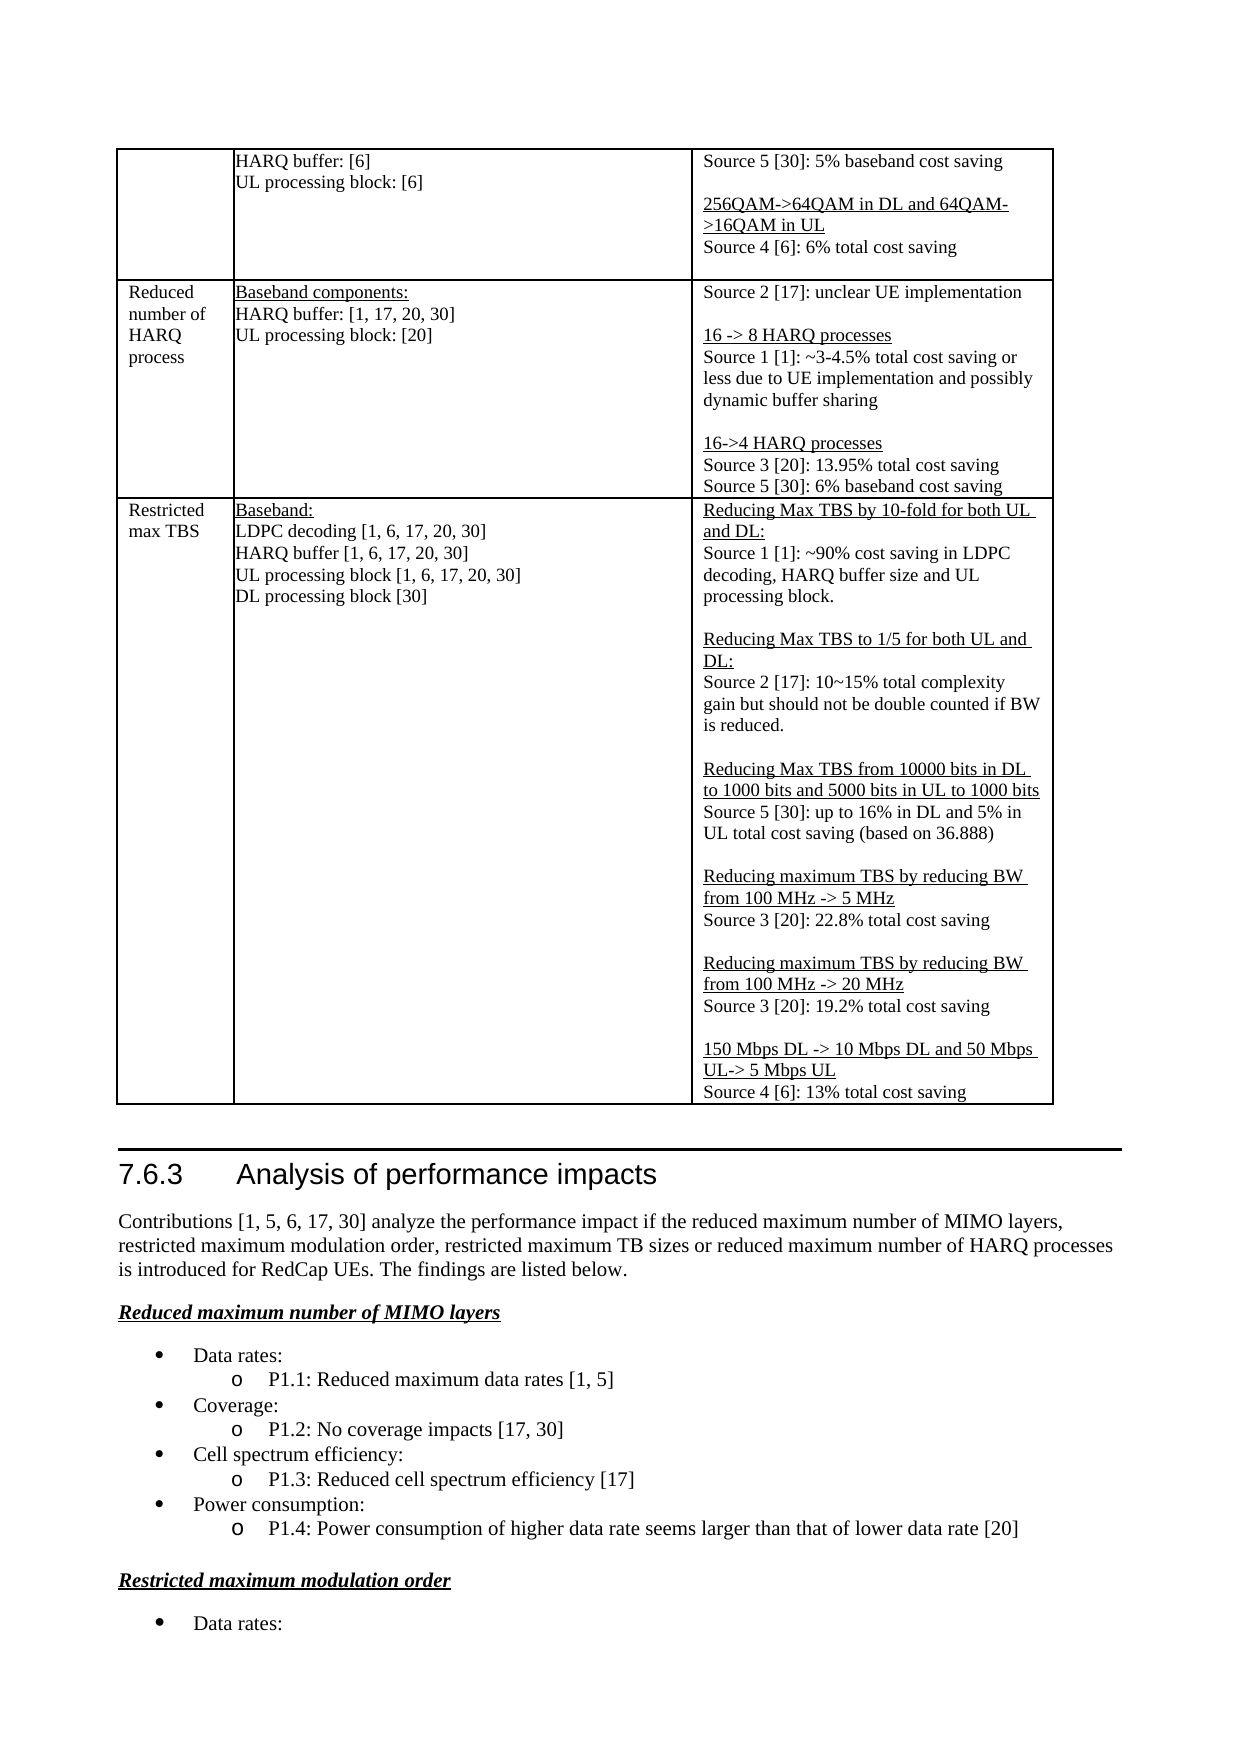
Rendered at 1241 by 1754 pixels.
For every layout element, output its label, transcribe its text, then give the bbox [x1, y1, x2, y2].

text Reduced maximum number of MIMO layers [118, 1300, 1122, 1324]
list Coverage: [156, 1393, 1122, 1417]
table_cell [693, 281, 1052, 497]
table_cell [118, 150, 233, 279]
list Data rates: [156, 1610, 1122, 1635]
list P1.1: Reduced maximum data rates [1, 5] [231, 1367, 1122, 1393]
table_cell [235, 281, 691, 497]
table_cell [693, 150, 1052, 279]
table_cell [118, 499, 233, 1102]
list P1.4: Power consumption of higher data rate seems larger than that of lower data rate [20] [231, 1516, 1122, 1543]
subtitle 7.6.3 Analysis of performance impacts [118, 1151, 1122, 1190]
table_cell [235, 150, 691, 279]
list Cell spectrum efficiency: [156, 1442, 1122, 1466]
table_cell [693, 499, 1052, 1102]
text Restricted maximum modulation order [118, 1568, 1122, 1592]
text Contributions [1, 5, 6, 17, 30] analyze the performance impact if the reduced maximum number of MIMO layers, restricted maximum modulation order, restricted maximum TB sizes or reduced maximum number of HARQ processes is introduced for RedCap UEs. The findings are listed below. [118, 1209, 1122, 1281]
list P1.2: No coverage impacts [17, 30] [231, 1417, 1122, 1442]
list P1.3: Reduced cell spectrum efficiency [17] [231, 1466, 1122, 1492]
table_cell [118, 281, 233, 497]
list Data rates: [156, 1343, 1122, 1367]
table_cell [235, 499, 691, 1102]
list Power consumption: [156, 1492, 1122, 1516]
